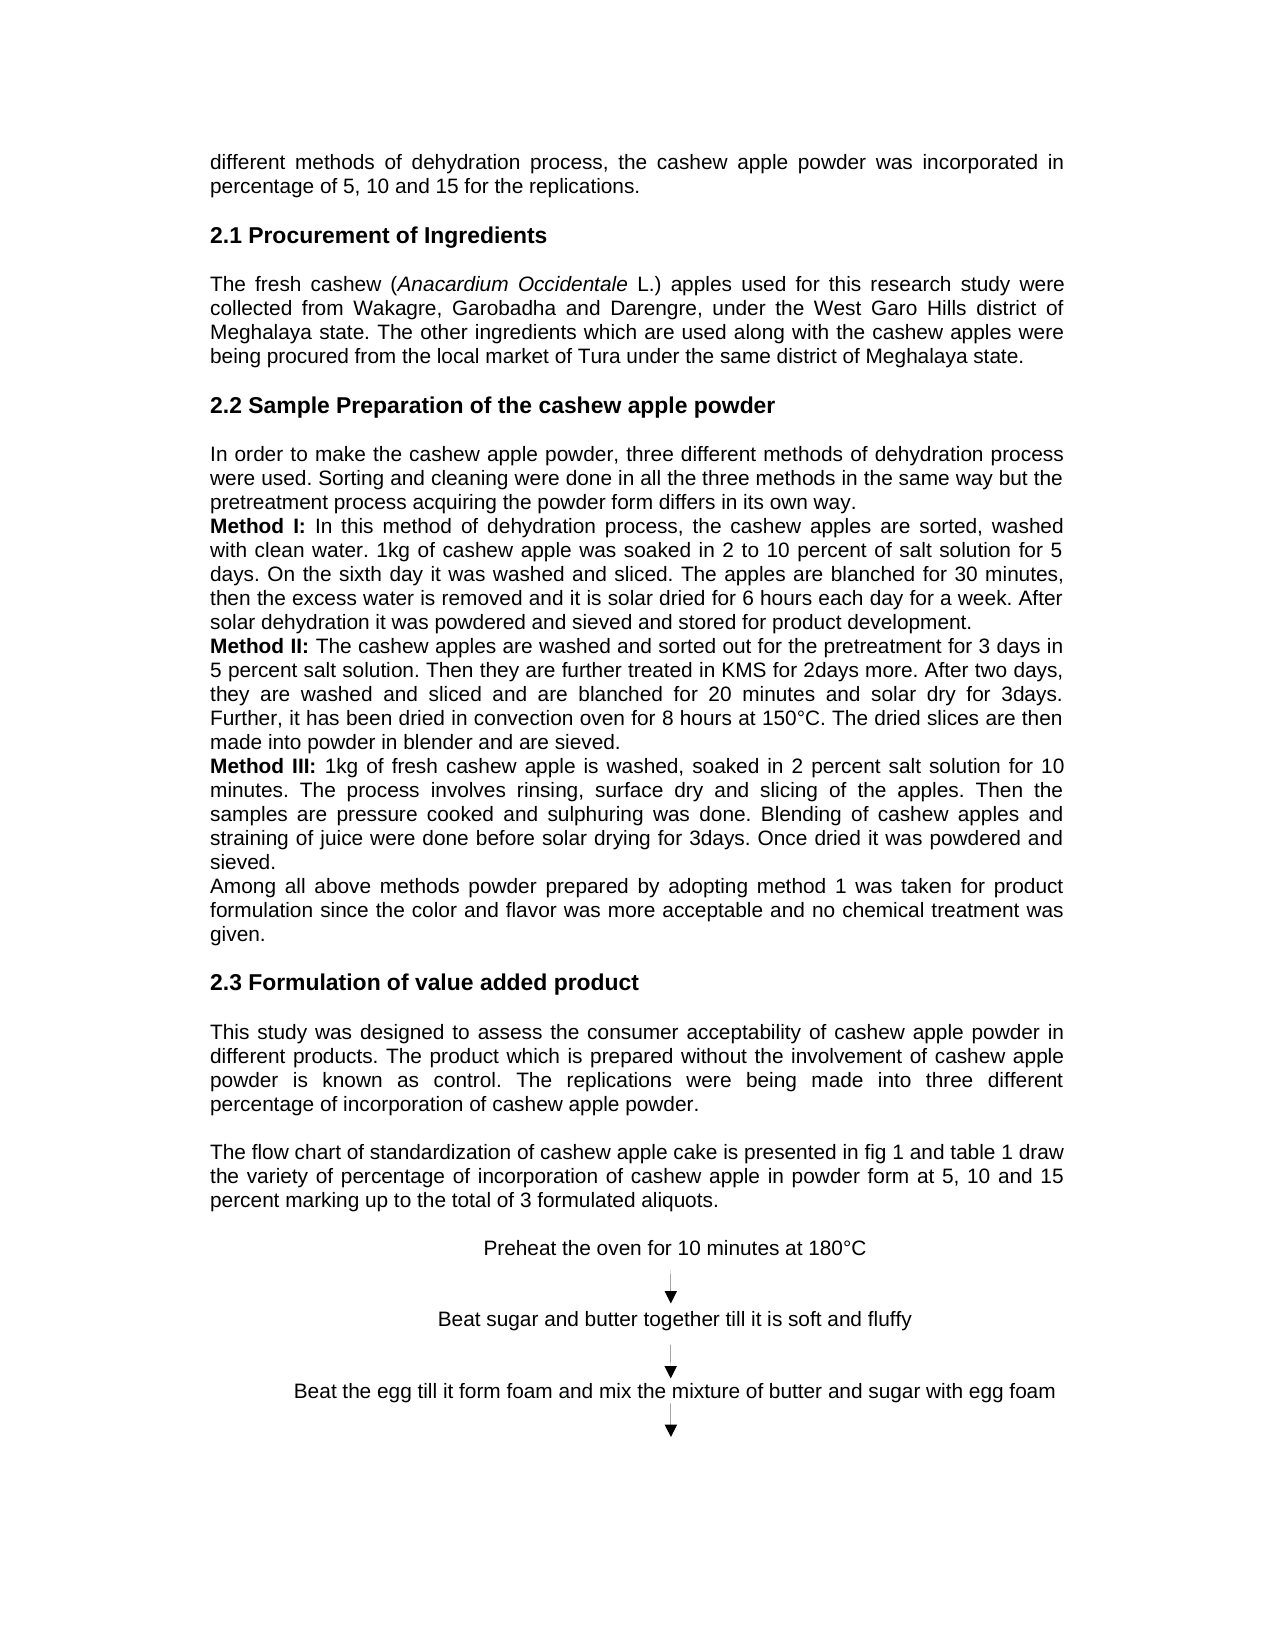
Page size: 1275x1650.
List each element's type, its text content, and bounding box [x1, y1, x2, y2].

text This study was designed to assess the consumer acceptability of cashew apple powder in different products. The product which is prepared without the involvement of cashew apple powder is known as control. The replications were being made into three different percentage of incorporation of cashew apple powder. [210, 1020, 1065, 1116]
text Beat sugar and butter together till it is soft and fluffy [285, 1307, 1065, 1331]
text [210, 150, 1065, 198]
text In order to make the cashew apple powder, three different methods of dehydration process were used. Sorting and cleaning were done in all the three methods in the same way but the pretreatment process acquiring the powder form differs in its own way. [210, 442, 1065, 514]
text Preheat the oven for 10 minutes at 180°C [210, 1235, 1065, 1259]
text The flow chart of standardization of cashew apple cake is presented in fig 1 and table 1 draw the variety of percentage of incorporation of cashew apple in powder form at 5, 10 and 15 percent marking up to the total of 3 formulated aliquots. [210, 1139, 1065, 1211]
text Method I: In this method of dehydration process, the cashew apples are sorted, washed with clean water. 1kg of cashew apple was soaked in 2 to 10 percent of salt solution for 5 days. On the sixth day it was washed and sliced. The apples are blanched for 30 minutes, then the excess water is removed and it is solar dried for 6 hours each day for a week. After solar dehydration it was powdered and sieved and stored for product development. [210, 514, 1065, 634]
text The fresh cashew (Anacardium Occidentale L.) apples used for this research study were collected from Wakagre, Garobadha and Darengre, under the West Garo Hills district of Meghalaya state. The other ingredients which are used along with the cashew apples were being procured from the local market of Tura under the same district of Meghalaya state. [210, 272, 1065, 368]
text 2.3 Formulation of value added product [210, 969, 1065, 996]
text 2.1 Procurement of Ingredients [210, 222, 1065, 248]
text Method III: 1kg of fresh cashew apple is washed, soaked in 2 percent salt solution for 10 minutes. The process involves rinsing, surface dry and slicing of the apples. Then the samples are pressure cooked and sulphuring was done. Blending of cashew apples and straining of juice were done before solar drying for 3days. Once dried it was powdered and sieved. [210, 754, 1065, 873]
text Among all above methods powder prepared by adopting method 1 was taken for product formulation since the color and flavor was more acceptable and no chemical treatment was given. [210, 873, 1065, 945]
text Beat the egg till it form foam and mix the mixture of butter and sugar with egg foam [285, 1379, 1065, 1403]
text 2.2 Sample Preparation of the cashew apple powder [210, 392, 1065, 418]
text Method II: The cashew apples are washed and sorted out for the pretreatment for 3 days in 5 percent salt solution. Then they are further treated in KMS for 2days more. After two days, they are washed and sliced and are blanched for 20 minutes and solar dry for 3days. Further, it has been dried in convection oven for 8 hours at 150°C. The dried slices are then made into powder in blender and are sieved. [210, 634, 1065, 754]
